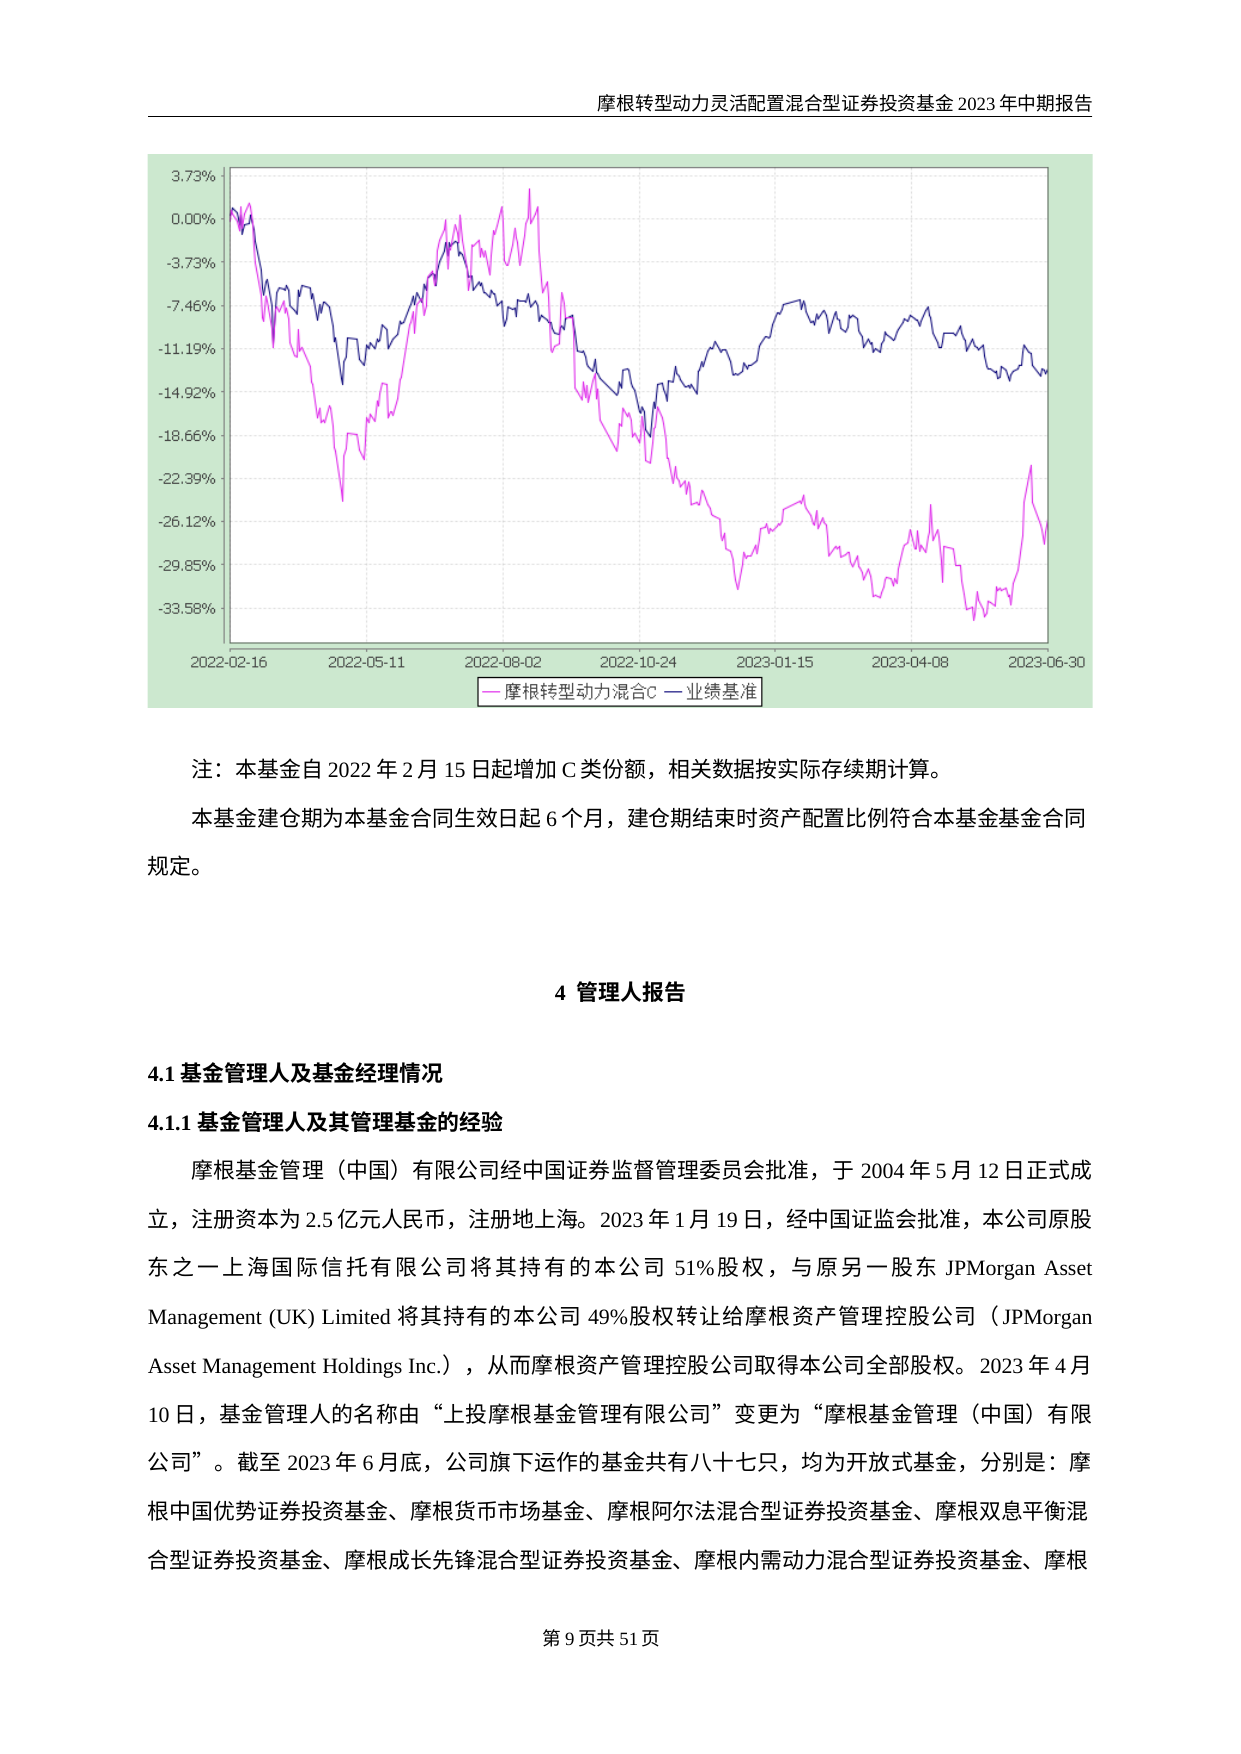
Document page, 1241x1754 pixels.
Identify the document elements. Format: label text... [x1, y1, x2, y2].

text 4.1.1 基金管理人及其管理基金的经验 [148, 1104, 1092, 1137]
text 注：本基金自 2022年2月15日起增加C类份额，相关数据按实际存续期计算。 [148, 752, 1092, 784]
subtitle 4 管理人报告 [148, 975, 1092, 1007]
text 本基金建仓期为本基金合同生效日起6个月，建仓期结束时资产配置比例符合本基金基金合同规定。 [148, 800, 1092, 881]
subtitle 4.1 基金管理人及基金经理情况 [148, 1056, 1092, 1088]
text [148, 1152, 1092, 1575]
picture [147, 154, 1093, 708]
